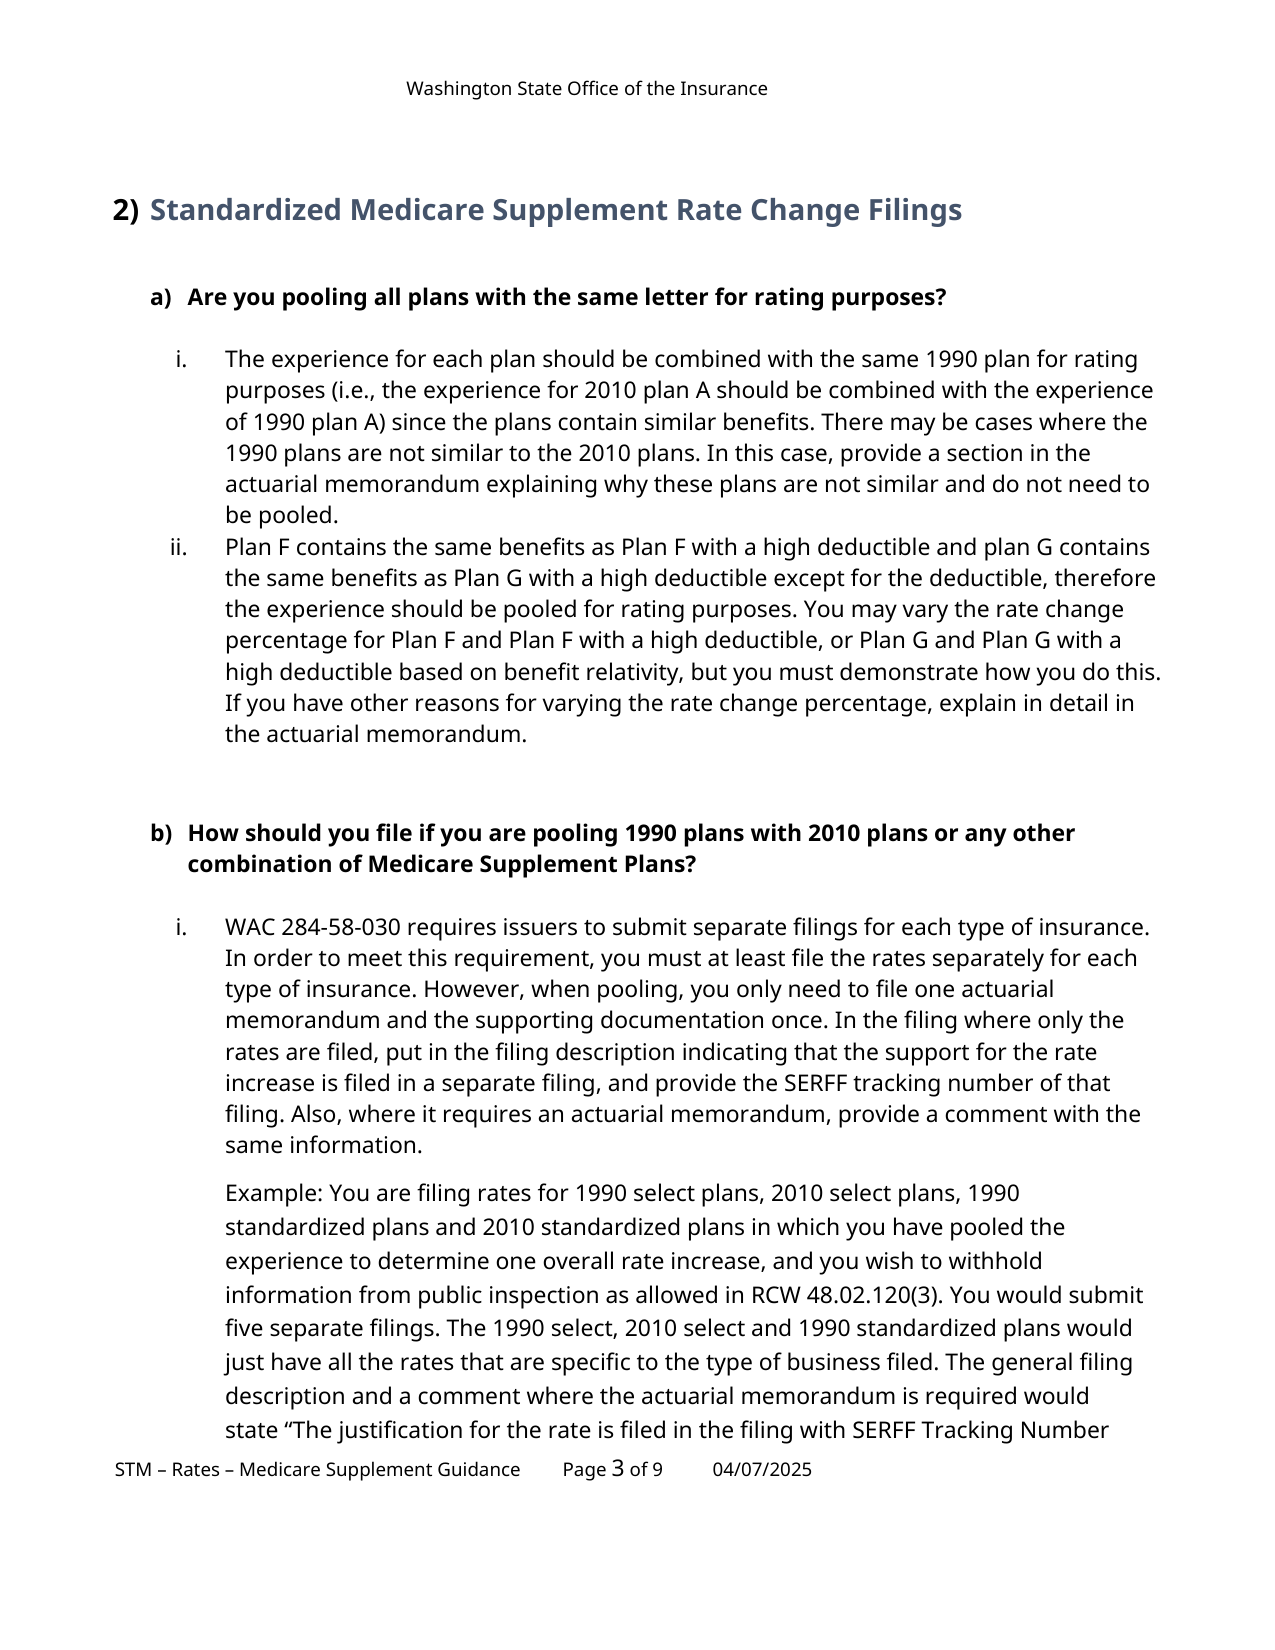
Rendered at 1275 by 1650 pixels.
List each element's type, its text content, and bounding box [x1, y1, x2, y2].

subtitle Plan F contains the same benefits as Plan F with a high deductible and plan G contains the same benefits as Plan G with a high deductible except for the deductible, therefore the experience should be pooled for rating purposes. You may vary the rate change percentage for Plan F and Plan F with a high deductible, or Plan G and Plan G with a high deductible based on benefit relativity, but you must demonstrate how you do this. If you have other reasons for varying the rate change percentage, explain in detail in the actuarial memorandum. [187, 530, 1162, 749]
subtitle WAC 284-58-030 requires issuers to submit separate filings for each type of insurance. In order to meet this requirement, you must at least file the rates separately for each type of insurance. However, when pooling, you only need to file one actuarial memorandum and the supporting documentation once. In the filing where only the rates are filed, put in the filing description indicating that the support for the rate increase is filed in a separate filing, and provide the SERFF tracking number of that filing. Also, where it requires an actuarial memorandum, provide a comment with the same information. [187, 911, 1162, 1161]
subtitle Are you pooling all plans with the same letter for rating purposes? [150, 280, 1162, 312]
subtitle How should you file if you are pooling 1990 plans with 2010 plans or any other combination of Medicare Supplement Plans? [150, 817, 1162, 879]
subtitle The experience for each plan should be combined with the same 1990 plan for rating purposes (i.e., the experience for 2010 plan A should be combined with the experience of 1990 plan A) since the plans contain similar benefits. There may be cases where the 1990 plans are not similar to the 2010 plans. In this case, provide a section in the actuarial memorandum explaining why these plans are not similar and do not need to be pooled. [187, 343, 1162, 530]
subtitle Standardized Medicare Supplement Rate Change Filings [112, 190, 1162, 229]
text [225, 1177, 1144, 1445]
